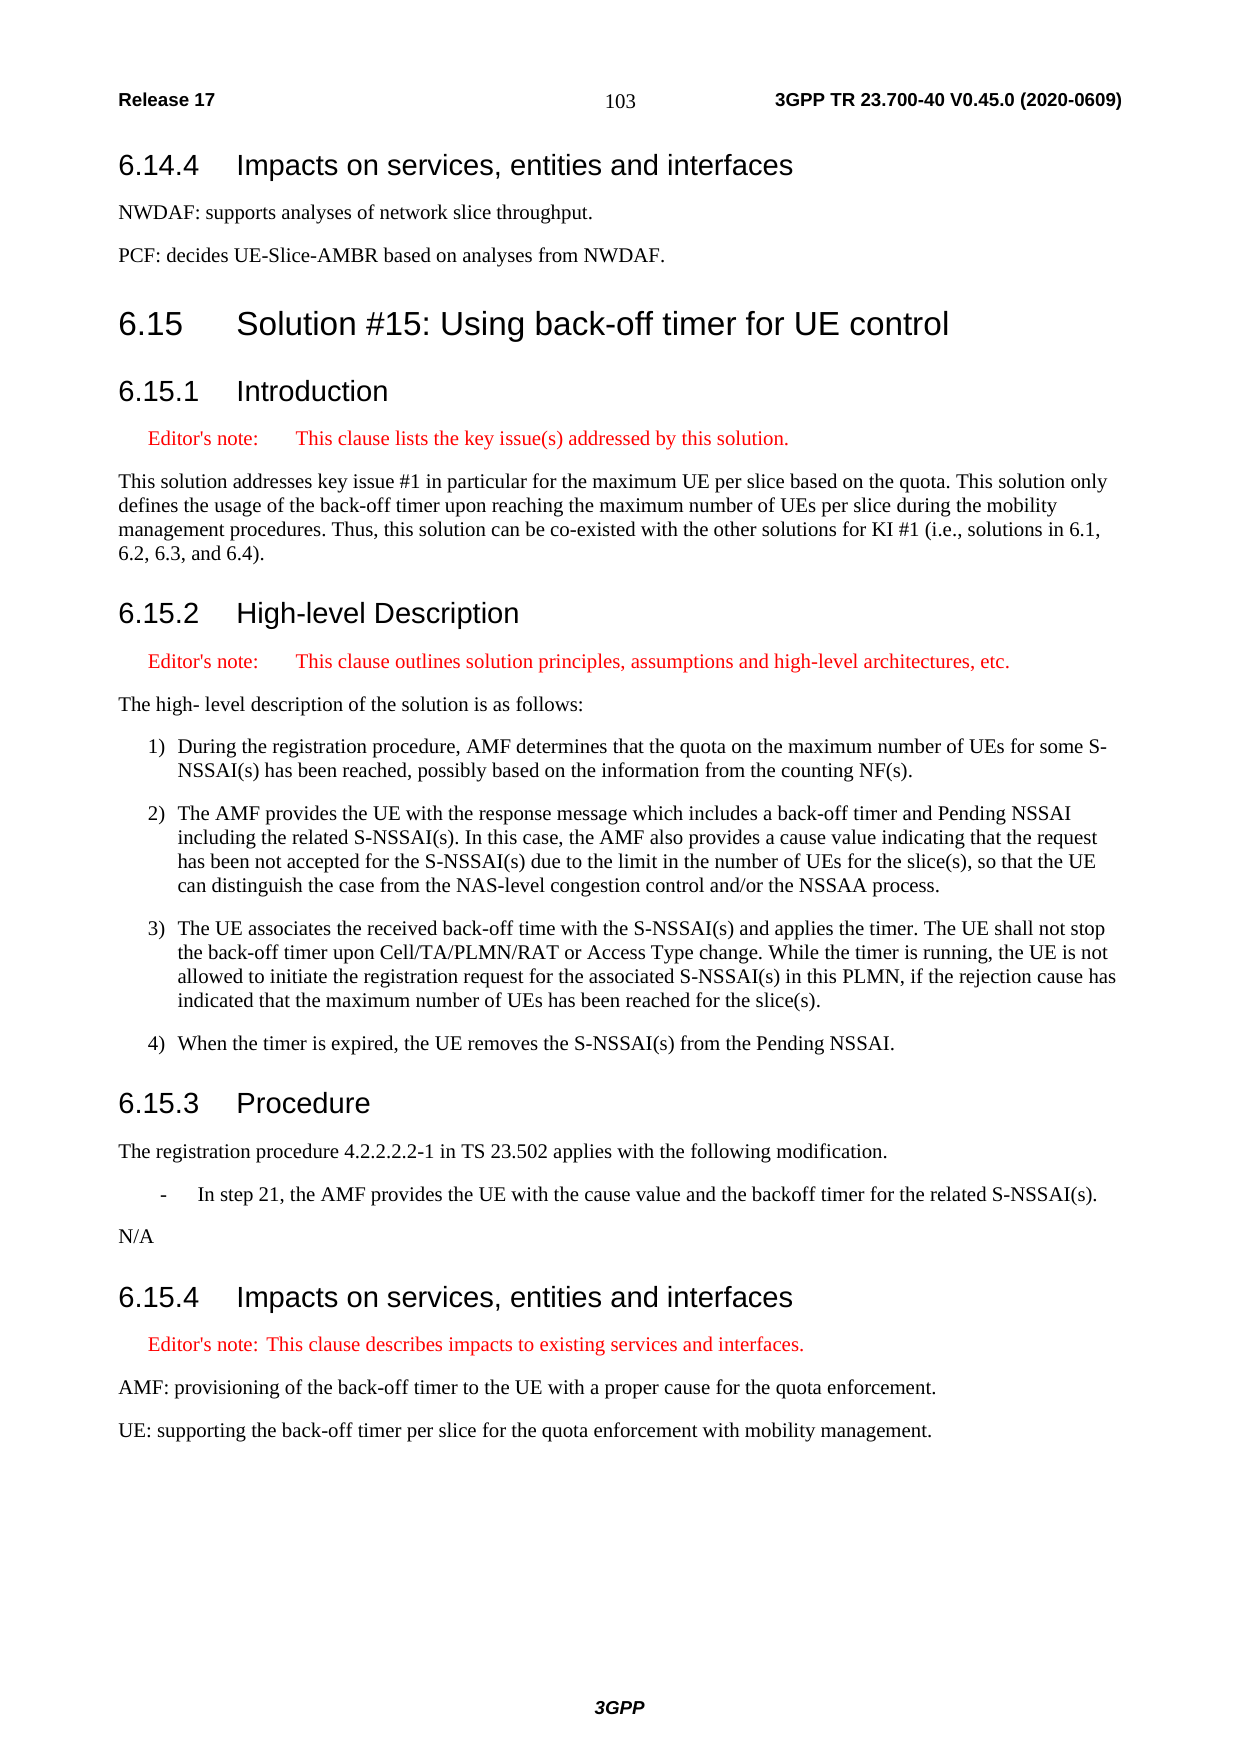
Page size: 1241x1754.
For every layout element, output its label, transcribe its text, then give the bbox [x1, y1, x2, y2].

text 2) The AMF provides the UE with the response message which includes a back-off timer and Pending NSSAI including the related S-NSSAI(s). In this case, the AMF also provides a cause value indicating that the request has been not accepted for the S-NSSAI(s) due to the limit in the number of UEs for the slice(s), so that the UE can distinguish the case from the NAS-level congestion control and/or the NSSAA process. [148, 801, 1122, 897]
text The highlevel description of the solution is as follows: [118, 692, 1122, 716]
subtitle 6.15.2 High-level Description [118, 596, 1122, 630]
text This solution addresses key issue #1 in particular for the maximum UE per slice based on the quota. This solution only defines the usage of the back-off timer upon reaching the maximum number of UEs per slice during the mobility management procedures. Thus, this solution can be co-exist with the other solutions for KI #1. [118, 469, 1122, 565]
text 3) The UE associates the received back-off time with the S-NSSAI(s) and applies the timer. The UE shall not stop the back-off timer upon Cell/TA/PLMN/RAT or Access Type change. While the timer is running, the UE is not allowed to initiate the registration request for the associated S-NSSAI(s) in this PLMN, if the rejection cause has indicated that the maximum number of UEs has been reached for the slice(s). [148, 916, 1122, 1012]
subtitle 6.15.3 Procedure [118, 1087, 1122, 1120]
text 4) When the timer is expired, the UE removes the S-NSSAI(s) from the Pending NSSAI. [148, 1031, 1122, 1055]
text 1) During the registration procedure, AMF determines that the quota on the maximum number of UEs for some S-NSSAI(s) has been reached, possibly based on the information from the counting NF(s). [148, 734, 1122, 782]
text UE: supporting the back-off timer per slice for the quota enforcement with mobility management. [118, 1418, 1122, 1442]
subtitle 6.15 Solution #15: Using back-off timer for UE control [118, 304, 1122, 343]
text . [148, 426, 1122, 450]
subtitle 6.14.4 Impacts on services, entities and interfaces [118, 147, 1122, 181]
text PCF: decides UE-Slice-AMBR based on analyses from NWDAF. [118, 243, 1122, 267]
subtitle 6.15.4 Impacts on services, entities and interfaces [118, 1280, 1122, 1313]
text AMF: provisioning of the back-off timer to the UE with a proper cause for the quota enforcement. [118, 1375, 1122, 1399]
text NWDAF: supports analyses of network slice throughput. [118, 200, 1122, 224]
subtitle 6.15.1 Introduction [118, 374, 1122, 407]
